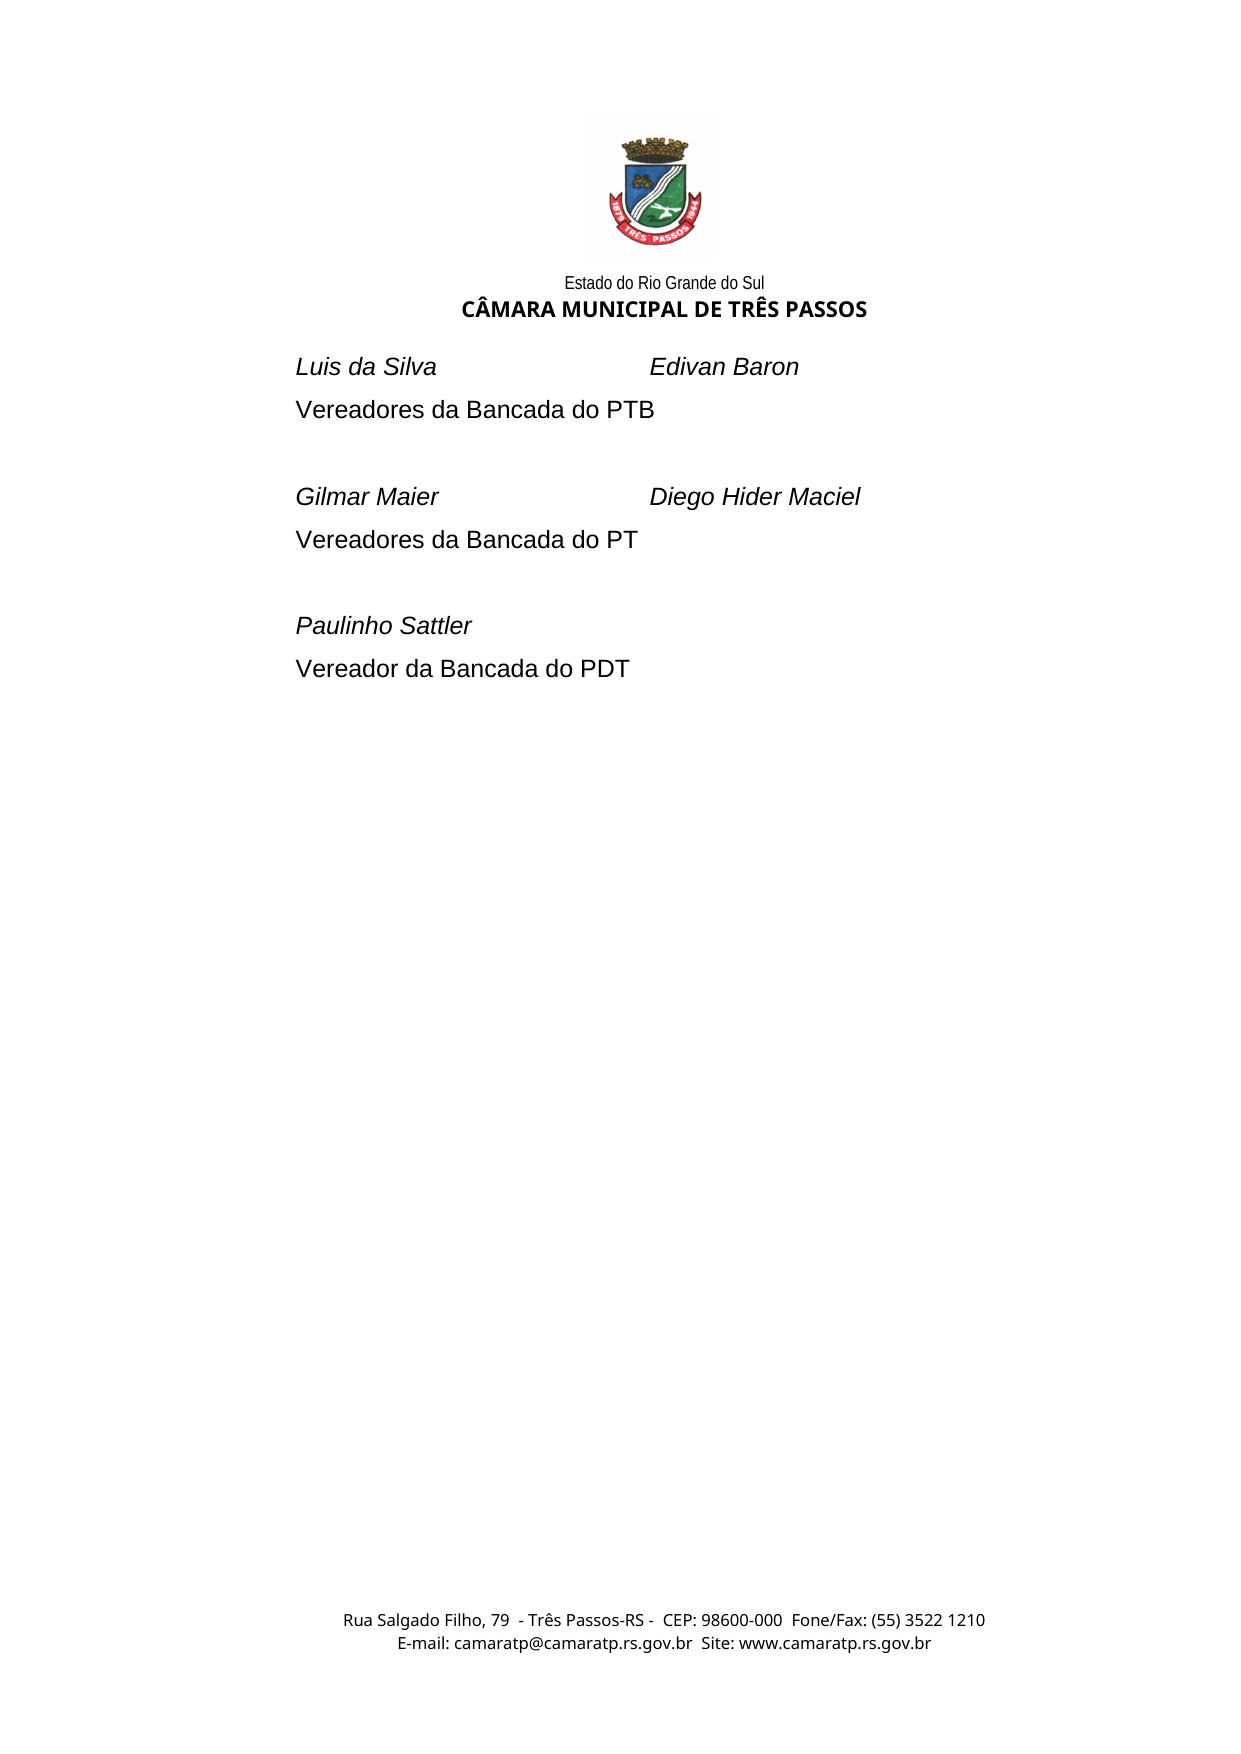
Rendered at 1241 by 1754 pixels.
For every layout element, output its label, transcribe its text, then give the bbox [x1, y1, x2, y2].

text Luis da Silva Edivan Baron [207, 352, 1122, 381]
text Paulinho Sattler [207, 611, 1122, 640]
text Vereador da Bancada do PDT [207, 654, 1122, 683]
text Vereadores da Bancada do PT [207, 525, 1122, 553]
text Gilmar Maier Diego Hider Maciel [207, 482, 1122, 510]
text Vereadores da Bancada do PTB [207, 395, 1122, 424]
picture [584, 111, 717, 262]
